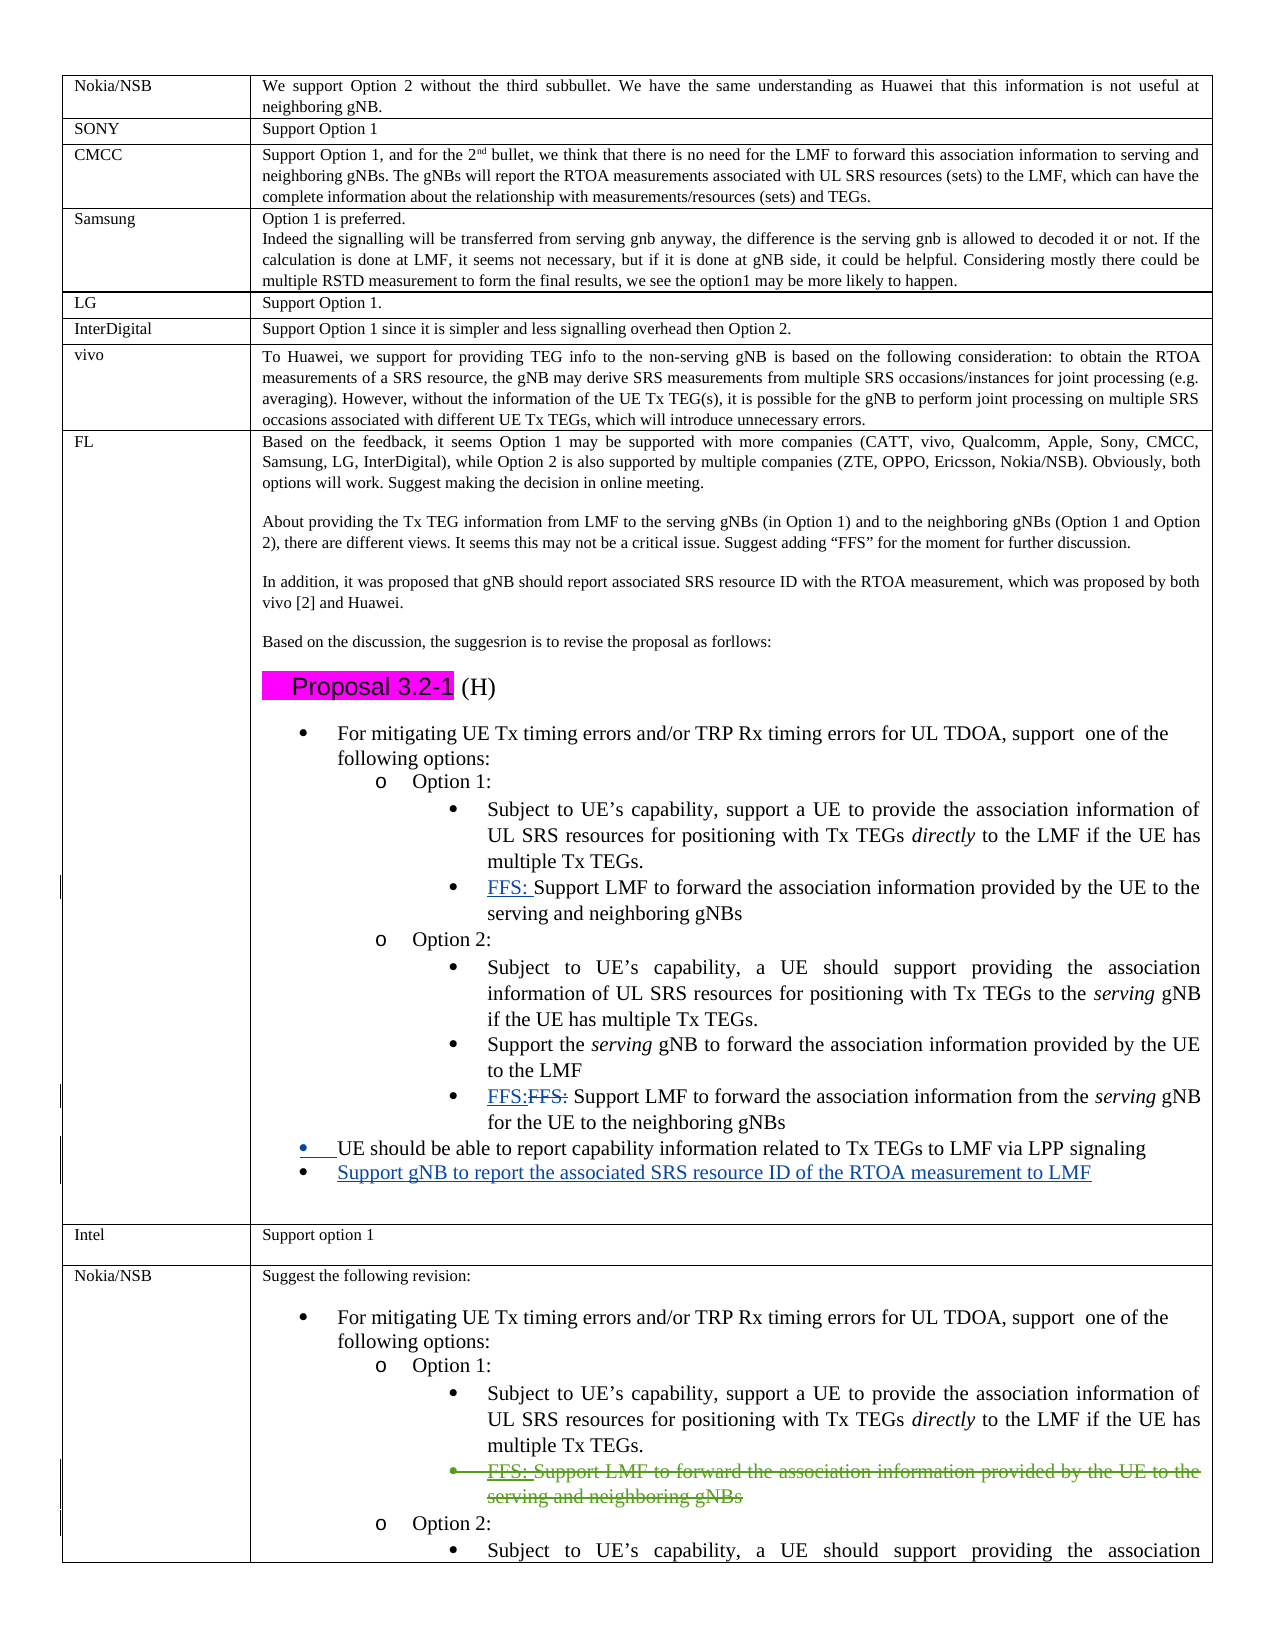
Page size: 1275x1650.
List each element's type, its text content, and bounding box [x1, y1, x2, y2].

table_cell LG [63, 293, 250, 318]
table_cell Option 1 is preferred. Indeed the signalling will be transferred from serving gnb anyway, the difference is the serving gnb is allowed to decoded it or not. If the calculation is done at LMF, it seems not necessary, but if it is done at gNB side, it could be helpful. Considering mostly there could be multiple RSTD measurement to form the final results, we see the option1 may be more likely to happen. [251, 209, 1212, 291]
table_cell Support option 1 [251, 1225, 1212, 1264]
table_cell Support Option 1. [251, 293, 1212, 318]
table_cell Support Option 1 [251, 119, 1212, 144]
table_cell Based on the feedback, it seems Option 1 may be supported with more companies (CATT, vivo, Qualcomm, Apple, Sony, CMCC, Samsung, LG, InterDigital), while Option 2 is also supported by multiple companies (ZTE, OPPO, Ericsson, Nokia/NSB). Obviously, both options will work. Suggest making the decision in online meeting. About providing the Tx TEG information from LMF to the serving gNBs (in Option 1) and to the neighboring gNBs (Option 1 and Option 2), there are different views. It seems this may not be a critical issue. Suggest adding “FFS” for the moment for further discussion. In addition, it was proposed that gNB should report associated SRS resource ID with the RTOA measurement, which was proposed by both vivo [2] and Huawei. Based on the discussion, the suggesrion is to revise the proposal as forllows: Proposal 3.2-1 (H) For mitigating UE Tx timing errors and/or TRP Rx timing errors for UL TDOA, support one of the following options: Option 1: Subject to UE’s capability, support a UE to provide the association information of UL SRS resources for positioning with Tx TEGs directly to the LMF if the UE has multiple Tx TEGs. Support LMF to forward the association information provided by the UE to the serving and neighboring gNBs Option 2: Subject to UE’s capability, a UE should support providing the association information of UL SRS resources for positioning with Tx TEGs to the serving gNB if the UE has multiple Tx TEGs. Support the serving gNB to forward the association information provided by the UE to the LMF Support LMF to forward the association information from the serving gNB for the UE to the neighboring gNBs UE should be able to report capability information related to Tx TEGs to LMF via LPP signaling [251, 431, 1212, 1224]
table_cell Samsung [63, 209, 250, 291]
table_cell Support Option 1, and for the 2nd bullet, we think that there is no need for the LMF to forward this association information to serving and neighboring gNBs. The gNBs will report the RTOA measurements associated with UL SRS resources (sets) to the LMF, which can have the complete information about the relationship with measurements/resources (sets) and TEGs. [251, 145, 1212, 207]
table_cell We support Option 2 without the third subbullet. We have the same understanding as Huawei that this information is not useful at neighboring gNB. [251, 76, 1212, 118]
table_cell FL [63, 431, 250, 1224]
table_cell vivo [63, 345, 250, 430]
table_cell Nokia/NSB [63, 1266, 250, 1562]
table_cell Support Option 1 since it is simpler and less signalling overhead then Option 2. [251, 319, 1212, 344]
table_cell Intel [63, 1225, 250, 1264]
table_cell To Huawei, we support for providing TEG info to the non-serving gNB is based on the following consideration: to obtain the RTOA measurements of a SRS resource, the gNB may derive SRS measurements from multiple SRS occasions/instances for joint processing (e.g. averaging). However, without the information of the UE Tx TEG(s), it is possible for the gNB to perform joint processing on multiple SRS occasions associated with different UE Tx TEGs, which will introduce unnecessary errors. [251, 345, 1212, 430]
table_cell Nokia/NSB [63, 76, 250, 118]
table_cell CMCC [63, 145, 250, 207]
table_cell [251, 1266, 1212, 1562]
table_cell InterDigital [63, 319, 250, 344]
table_cell SONY [63, 119, 250, 144]
